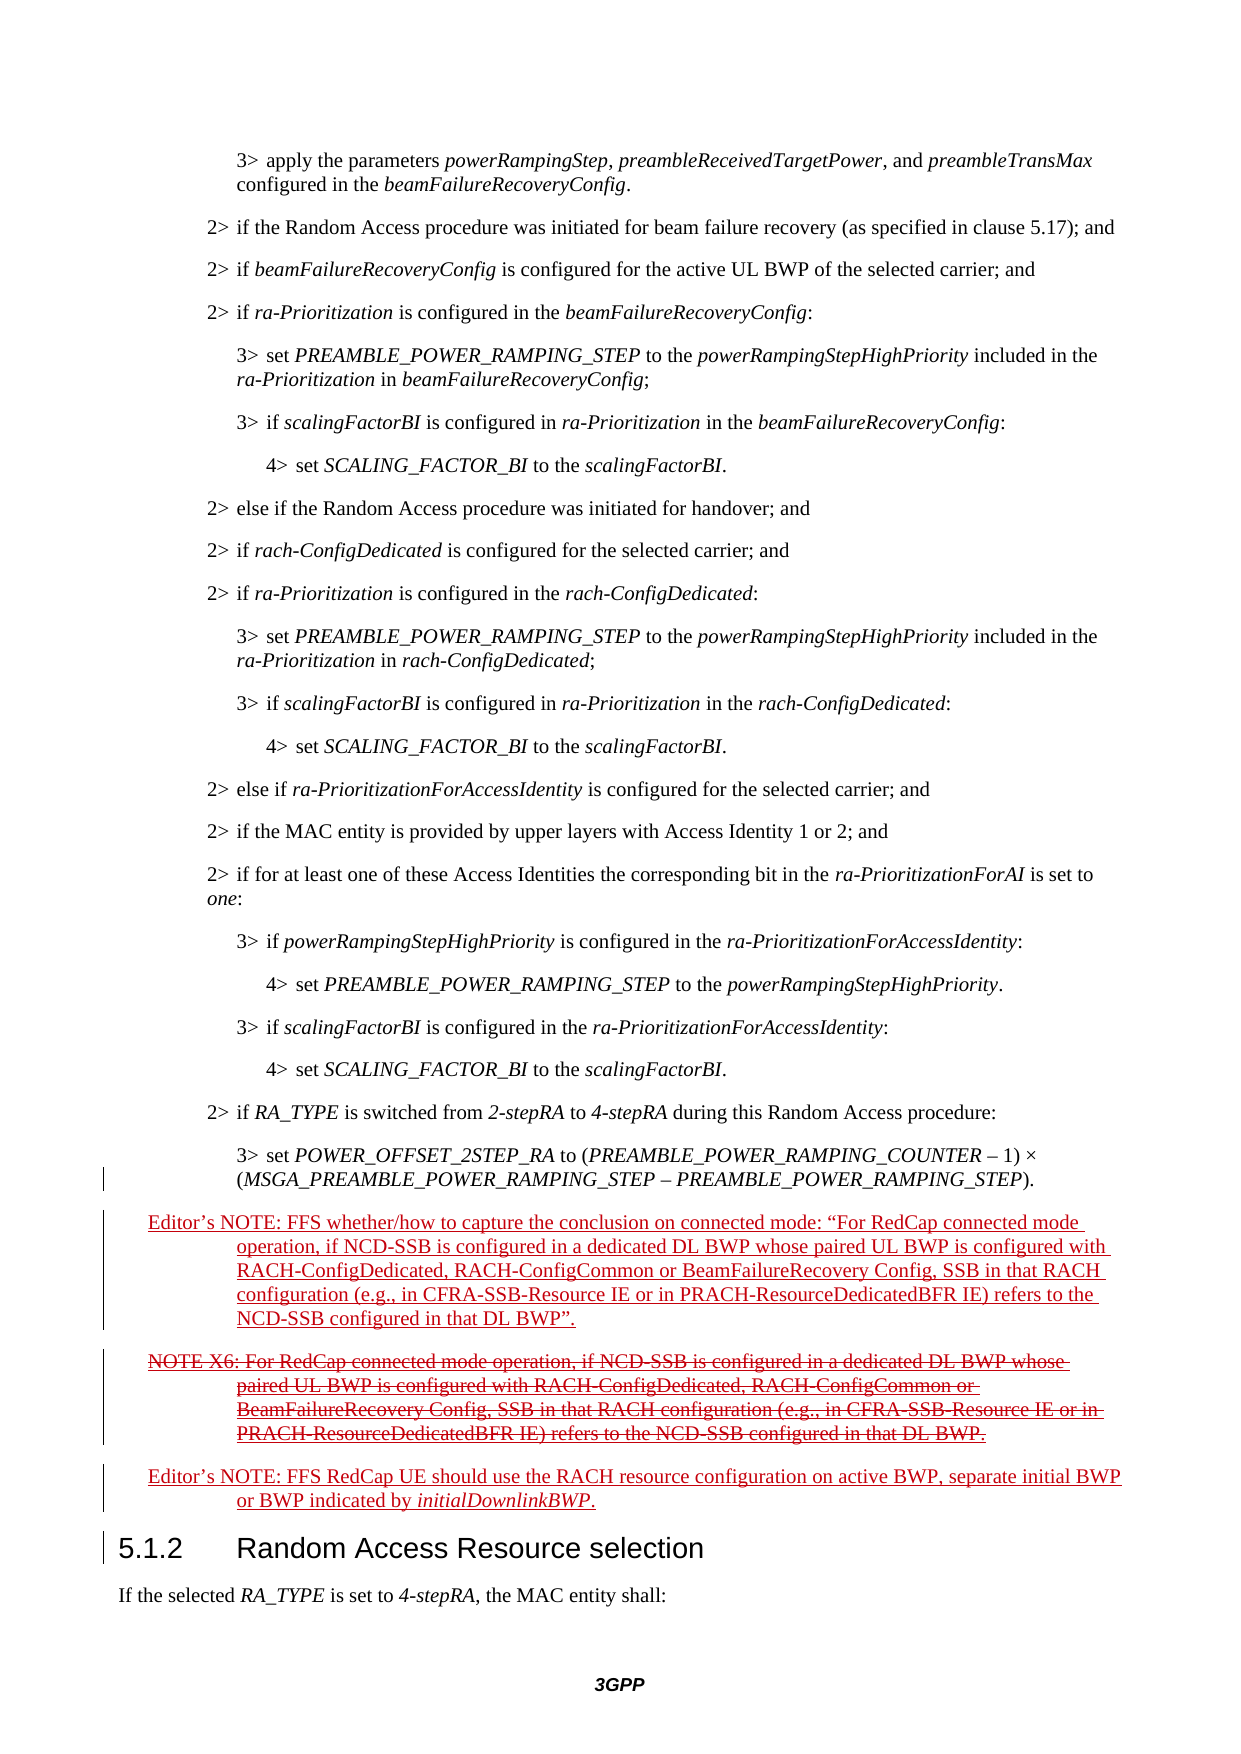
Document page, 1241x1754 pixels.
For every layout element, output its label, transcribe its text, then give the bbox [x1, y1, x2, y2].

text 3> if scalingFactorBI is configured in ra-Prioritization in the beamFailureRecoveryConfig: [236, 410, 1122, 434]
subtitle 5.1.2 Random Access Resource selection [118, 1531, 1122, 1564]
text 4> set PREAMBLE_POWER_RAMPING_STEP to the powerRampingStepHighPriority. [266, 972, 1122, 996]
text 2> if the Random Access procedure was initiated for beam failure recovery (as specified in clause 5.17); and [207, 214, 1122, 239]
text 2> if ra-Prioritization is configured in the rach-ConfigDedicated: [207, 581, 1122, 605]
text If the selected RA_TYPE is set to 4-stepRA, the MAC entity shall: [118, 1583, 1122, 1607]
text 3> set PREAMBLE_POWER_RAMPING_STEP to the powerRampingStepHighPriority included in the ra-Prioritization in beamFailureRecoveryConfig; [236, 343, 1122, 391]
text 2> if for at least one of these Access Identities the corresponding bit in the ra-PrioritizationForAI is set to one: [207, 862, 1122, 910]
text 3> apply the parameters powerRampingStep, preambleReceivedTargetPower, and preambleTransMax configured in the beamFailureRecoveryConfig. [236, 148, 1122, 196]
text 4> set SCALING_FACTOR_BI to the scalingFactorBI. [266, 453, 1122, 477]
text 4> set SCALING_FACTOR_BI to the scalingFactorBI. [266, 1057, 1122, 1081]
text 3> if scalingFactorBI is configured in the ra-PrioritizationForAccessIdentity: [236, 1014, 1122, 1039]
text 2> if RA_TYPE is switched from 2-stepRA to 4-stepRA during this Random Access procedure: [207, 1100, 1122, 1124]
text 3> if scalingFactorBI is configured in ra-Prioritization in the rach-ConfigDedicated: [236, 691, 1122, 715]
text 3> set POWER_OFFSET_2STEP_RA to (PREAMBLE_POWER_RAMPING_COUNTER – 1) × (MSGA_PREAMBLE_POWER_RAMPING_STEP – PREAMBLE_POWER_RAMPING_STEP). [236, 1143, 1122, 1191]
text 2> if rach-ConfigDedicated is configured for the selected carrier; and [207, 538, 1122, 562]
text 3> set PREAMBLE_POWER_RAMPING_STEP to the powerRampingStepHighPriority included in the ra-Prioritization in rach-ConfigDedicated; [236, 624, 1122, 672]
text 2> if ra-Prioritization is configured in the beamFailureRecoveryConfig: [207, 300, 1122, 324]
text 2> else if ra-PrioritizationForAccessIdentity is configured for the selected carrier; and [207, 776, 1122, 801]
text 2> if beamFailureRecoveryConfig is configured for the active UL BWP of the selected carrier; and [207, 257, 1122, 281]
text 4> set SCALING_FACTOR_BI to the scalingFactorBI. [266, 734, 1122, 758]
text 2> if the MAC entity is provided by upper layers with Access Identity 1 or 2; and [207, 819, 1122, 843]
text 3> if powerRampingStepHighPriority is configured in the ra-PrioritizationForAccessIdentity: [236, 929, 1122, 953]
text 2> else if the Random Access procedure was initiated for handover; and [207, 496, 1122, 519]
